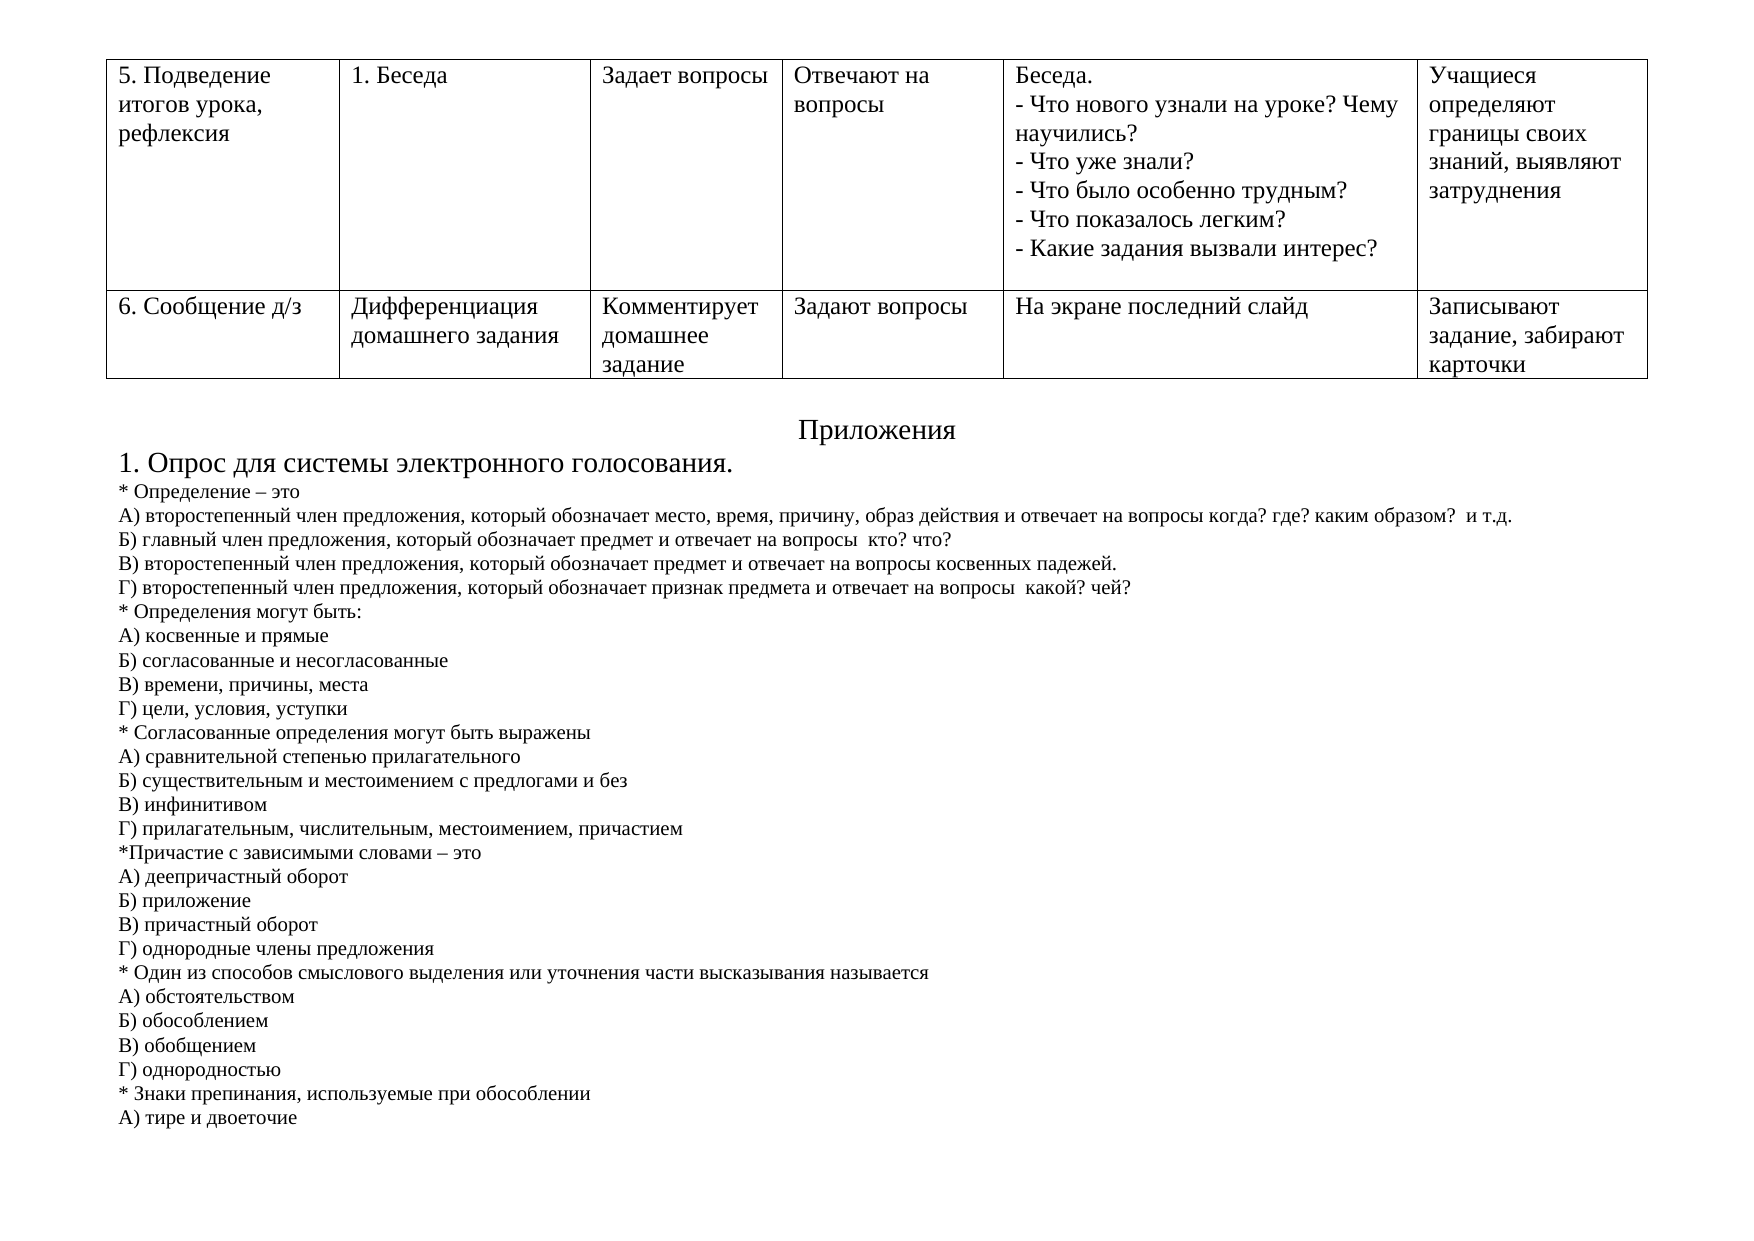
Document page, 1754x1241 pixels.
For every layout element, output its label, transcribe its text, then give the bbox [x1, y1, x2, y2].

table_cell Дифференциация домашнего задания [340, 291, 590, 377]
text *Причастие с зависимыми словами – это [118, 840, 1636, 864]
text В) инфинитивом [118, 792, 1636, 816]
table_cell Комментирует домашнее задание [591, 291, 782, 377]
text А) тире и двоеточие [118, 1105, 1636, 1129]
text Г) прилагательным, числительным, местоимением, причастием [118, 816, 1636, 840]
text 1. Опрос для системы электронного голосования. [118, 446, 1636, 479]
table_cell 1. Беседа [340, 60, 590, 290]
text Г) второстепенный член предложения, который обозначает признак предмета и отвечает на вопросы какой? чей? [118, 575, 1636, 599]
text В) второстепенный член предложения, который обозначает предмет и отвечает на вопросы косвенных падежей. [118, 551, 1636, 575]
text А) деепричастный оборот [118, 864, 1636, 888]
text * Согласованные определения могут быть выражены [118, 720, 1636, 744]
table_cell 6. Сообщение д/з [107, 291, 339, 377]
text В) причастный оборот [118, 912, 1636, 936]
text А) косвенные и прямые [118, 623, 1636, 647]
text Г) однородные члены предложения [118, 936, 1636, 960]
table_cell Записывают задание, забирают карточки [1418, 291, 1647, 377]
text В) обобщением [118, 1032, 1636, 1057]
table_cell Отвечают на вопросы [783, 60, 1003, 290]
text Б) главный член предложения, который обозначает предмет и отвечает на вопросы кто? что? [118, 527, 1636, 551]
text Г) цели, условия, уступки [118, 696, 1636, 720]
text * Один из способов смыслового выделения или уточнения части высказывания называется [118, 960, 1636, 984]
text Б) приложение [118, 888, 1636, 912]
text Б) существительным и местоимением с предлогами и без [118, 768, 1636, 792]
text Приложения [118, 412, 1636, 446]
text А) сравнительной степенью прилагательного [118, 744, 1636, 768]
table_cell Учащиеся определяют границы своих знаний, выявляют затруднения [1418, 60, 1647, 290]
table_cell Задает вопросы [591, 60, 782, 290]
text В) времени, причины, места [118, 672, 1636, 696]
text А) второстепенный член предложения, который обозначает место, время, причину, образ действия и отвечает на вопросы когда? где? каким образом? и т.д. [118, 503, 1636, 527]
text * Определения могут быть: [118, 599, 1636, 623]
text * Знаки препинания, используемые при обособлении [118, 1081, 1636, 1105]
text А) обстоятельством [118, 984, 1636, 1008]
text Г) однородностью [118, 1057, 1636, 1081]
table_cell Беседа. - Что нового узнали на уроке? Чему научились? - Что уже знали? - Что было особенно трудным? - Что показалось легким? - Какие задания вызвали интерес? [1004, 60, 1417, 290]
text Б) обособлением [118, 1008, 1636, 1032]
text * Определение – это [118, 479, 1636, 503]
table_cell На экране последний слайд [1004, 291, 1417, 377]
table_cell Задают вопросы [783, 291, 1003, 377]
table_cell 5. Подведение итогов урока, рефлексия [107, 60, 339, 290]
text Б) согласованные и несогласованные [118, 647, 1636, 672]
